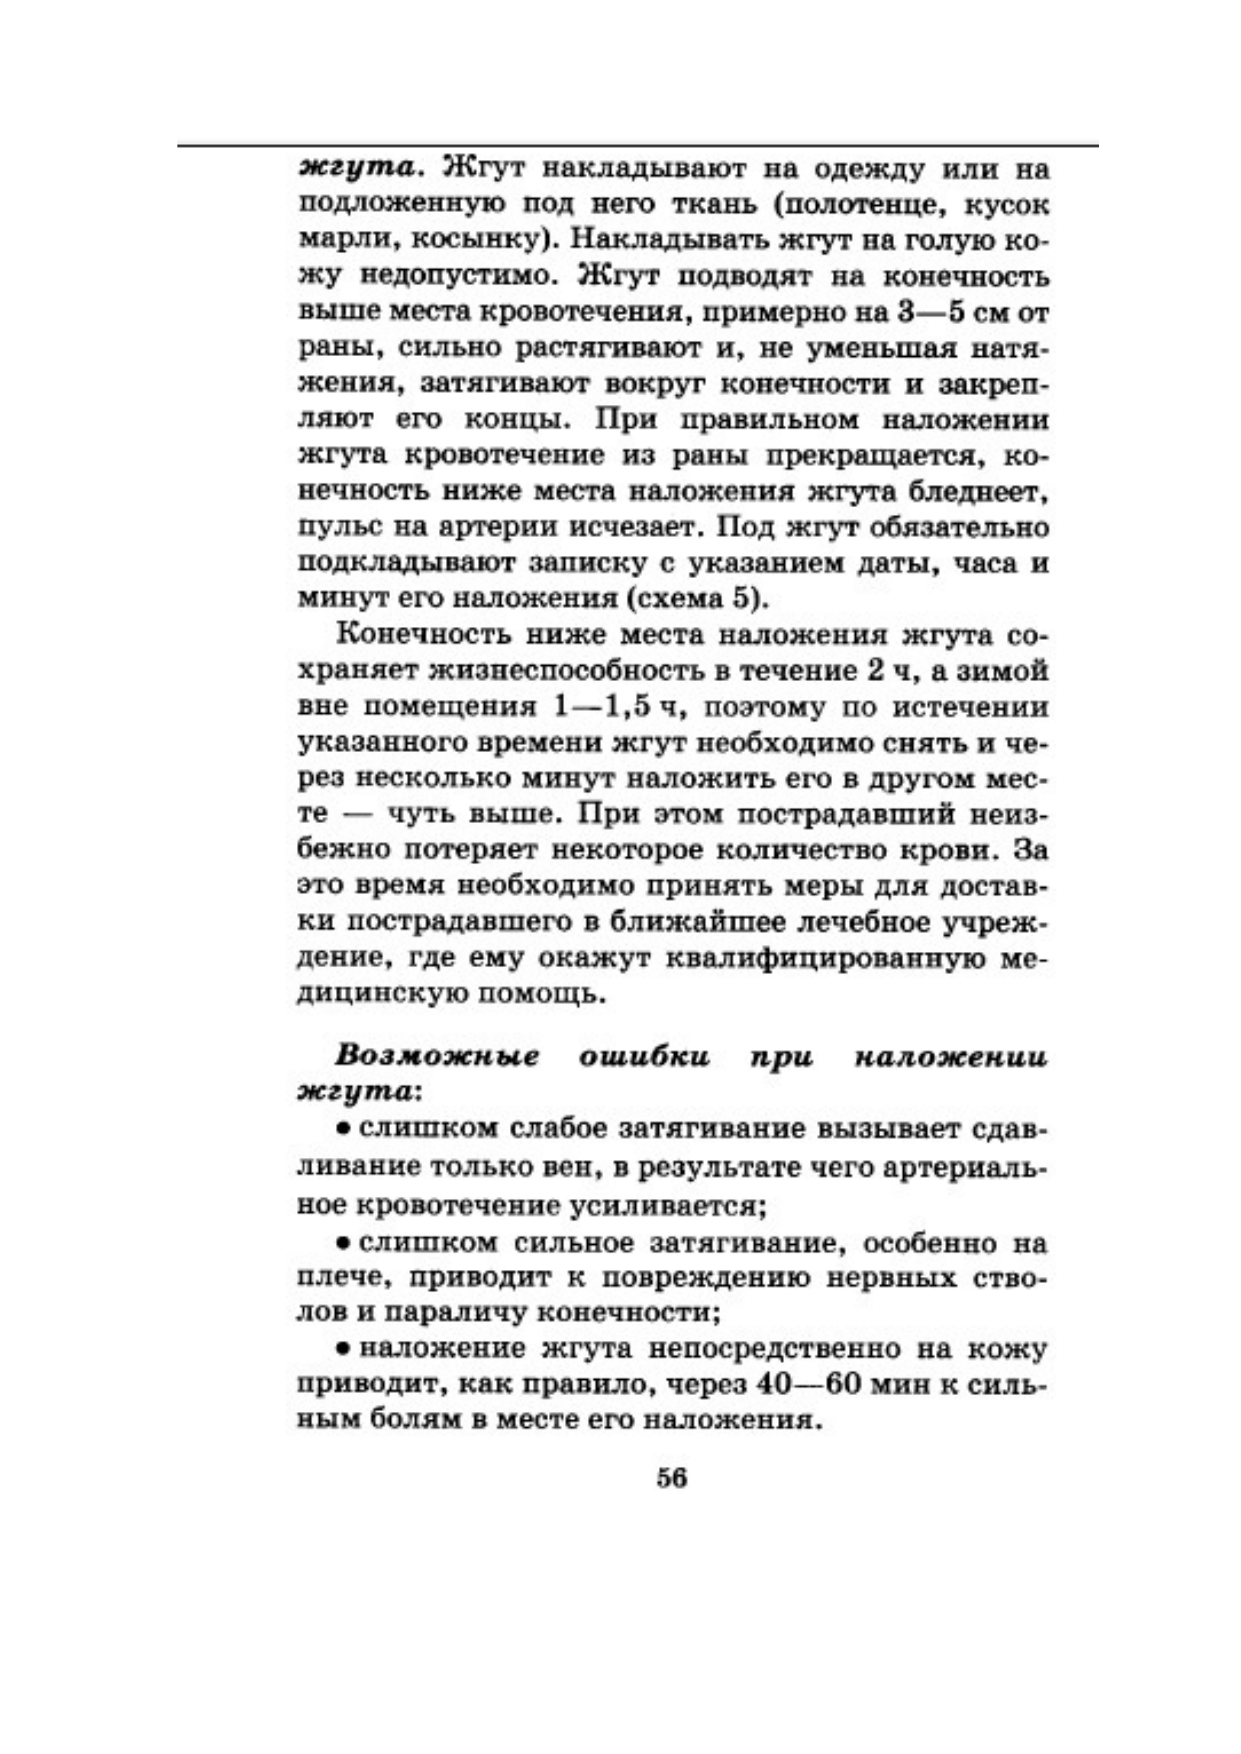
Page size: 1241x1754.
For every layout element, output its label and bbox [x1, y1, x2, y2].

picture [177, 118, 1099, 1498]
